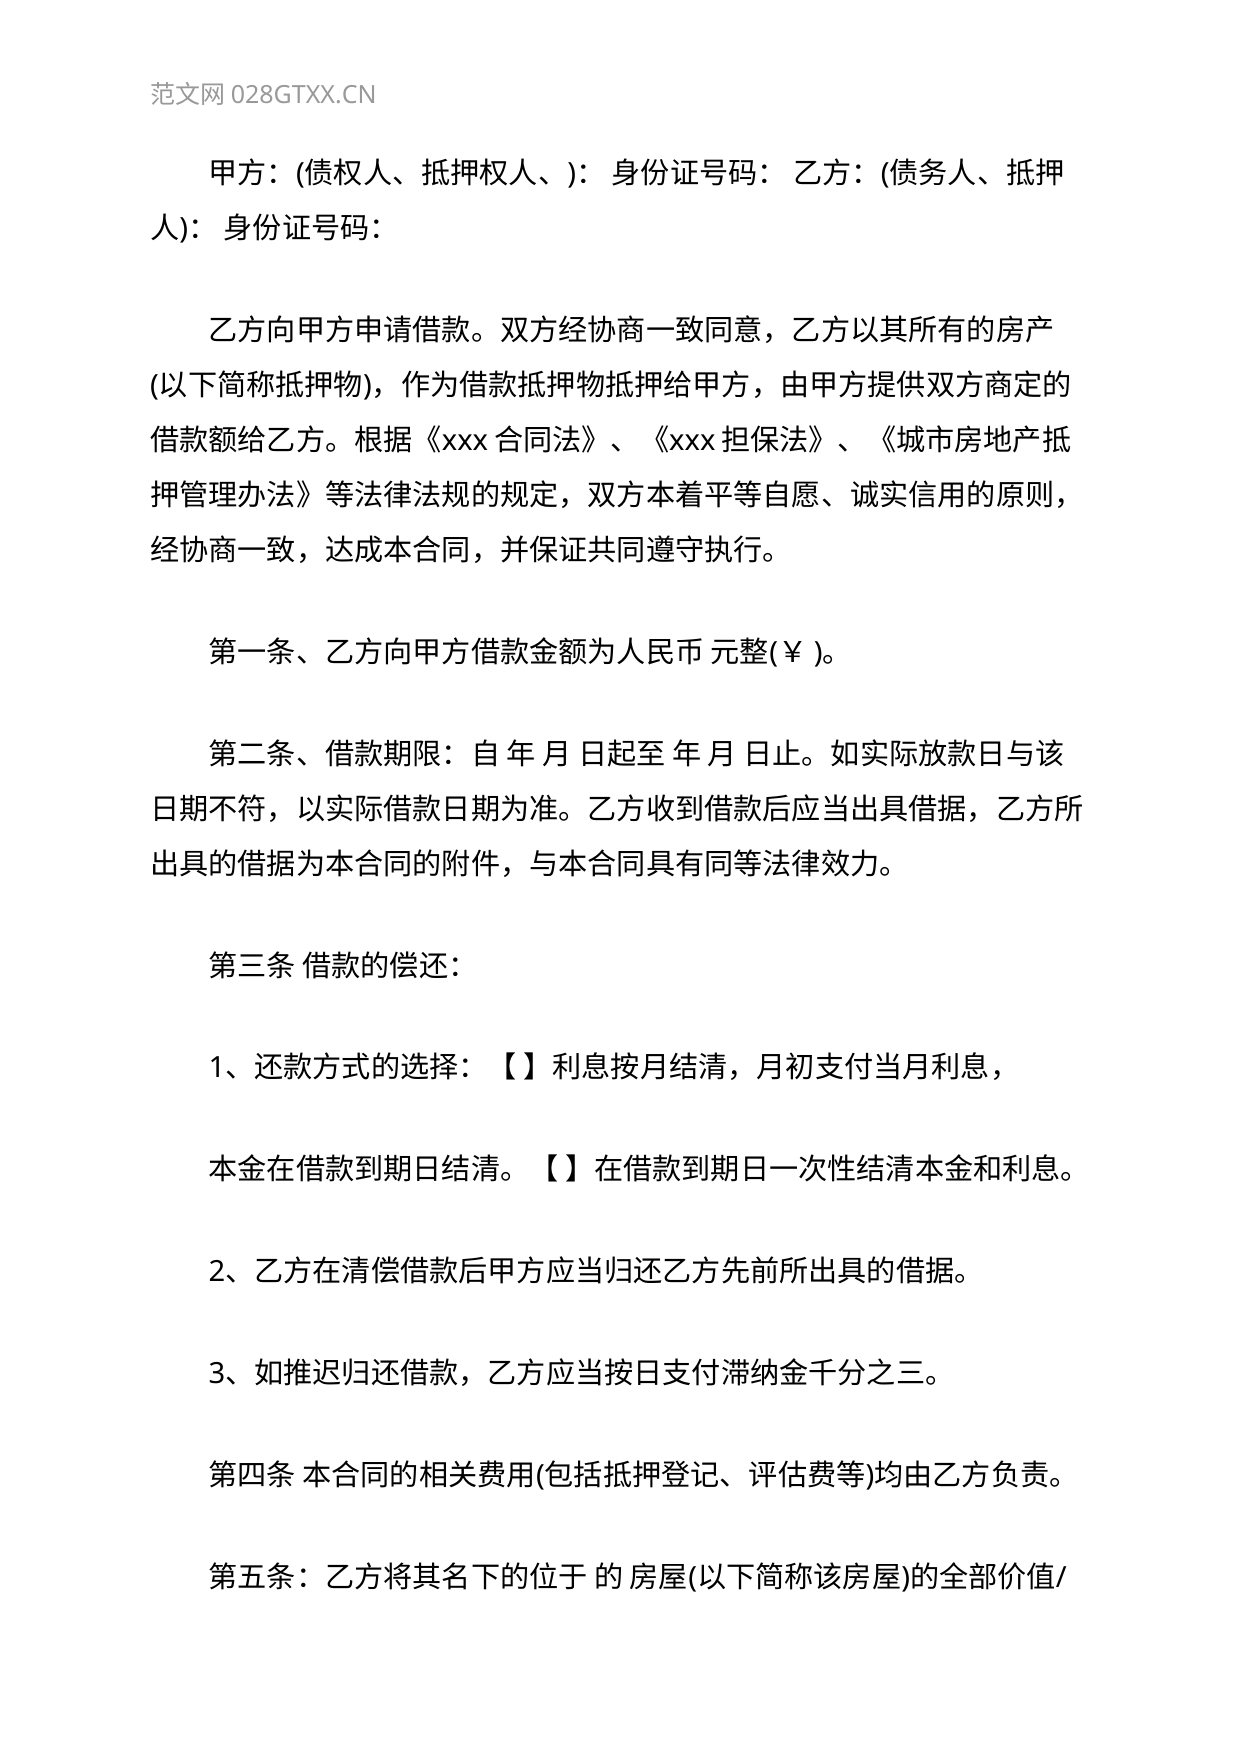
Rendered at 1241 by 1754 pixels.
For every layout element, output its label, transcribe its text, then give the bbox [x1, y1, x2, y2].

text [150, 1553, 1090, 1596]
text 2、乙方在清偿借款后甲方应当归还乙方先前所出具的借据。 [150, 1248, 1090, 1290]
text 本金在借款到期日结清。【 】在借款到期日一次性结清本金和利息。 [150, 1146, 1090, 1188]
text 3、如推迟归还借款，乙方应当按日支付滞纳金千分之三。 [150, 1349, 1090, 1392]
text 甲方：(债权人、抵押权人、)： 身份证号码： 乙方：(债务人、抵押人)： 身份证号码： [150, 150, 1090, 247]
text 第一条、乙方向甲方借款金额为人民币 元整(￥ )。 [150, 628, 1090, 671]
text 第三条 借款的偿还： [150, 942, 1090, 984]
text 1、还款方式的选择：【 】利息按月结清，月初支付当月利息， [150, 1044, 1090, 1086]
text 第四条 本合同的相关费用(包括抵押登记、评估费等)均由乙方负责。 [150, 1452, 1090, 1494]
text 第二条、借款期限：自 年 月 日起至 年 月 日止。如实际放款日与该日期不符，以实际借款日期为准。乙方收到借款后应当出具借据，乙方所出具的借据为本合同的附件，与本合同具有同等法律效力。 [150, 731, 1090, 883]
text 乙方向甲方申请借款。双方经协商一致同意，乙方以其所有的房产 (以下简称抵押物)，作为借款抵押物抵押给甲方，由甲方提供双方商定的借款额给乙方。根据《xxx合同法》、《xxx担保法》、《城市房地产抵押管理办法》等法律法规的规定，双方本着平等自愿、诚实信用的原则，经协商一致，达成本合同，并保证共同遵守执行。 [150, 307, 1090, 569]
